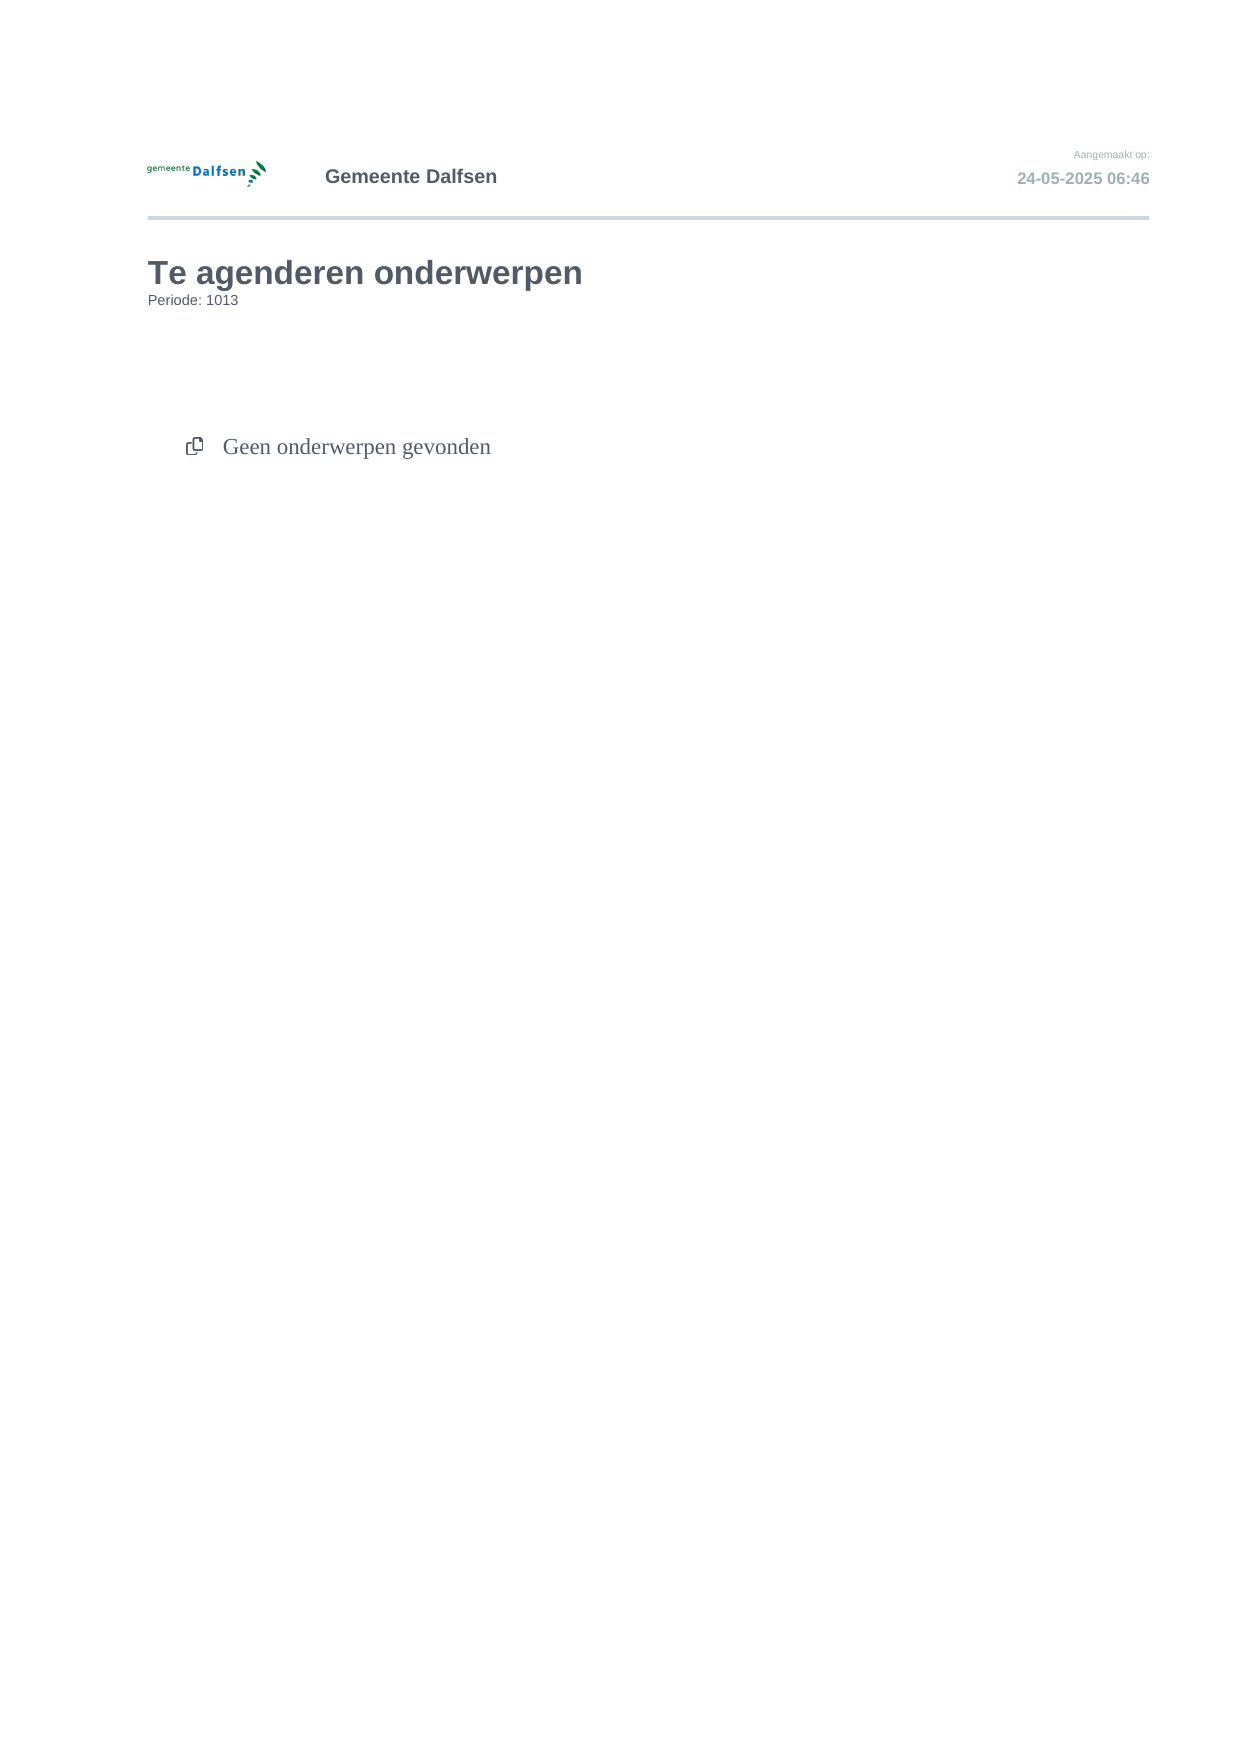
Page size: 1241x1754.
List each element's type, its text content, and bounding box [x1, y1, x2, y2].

table_header Aangemaakt op: [727, 148, 1149, 161]
table_header [148, 148, 325, 188]
list Geen onderwerpen gevonden [185, 433, 1093, 459]
table_header Te agenderen onderwerpen [148, 245, 727, 292]
picture [147, 161, 266, 187]
table_cell 24-05-2025 06:46 [727, 161, 1149, 188]
table_header Gemeente Dalfsen [325, 148, 727, 188]
picture [186, 437, 203, 455]
table_cell Periode: 1013 [148, 292, 727, 325]
picture [147, 216, 1150, 220]
